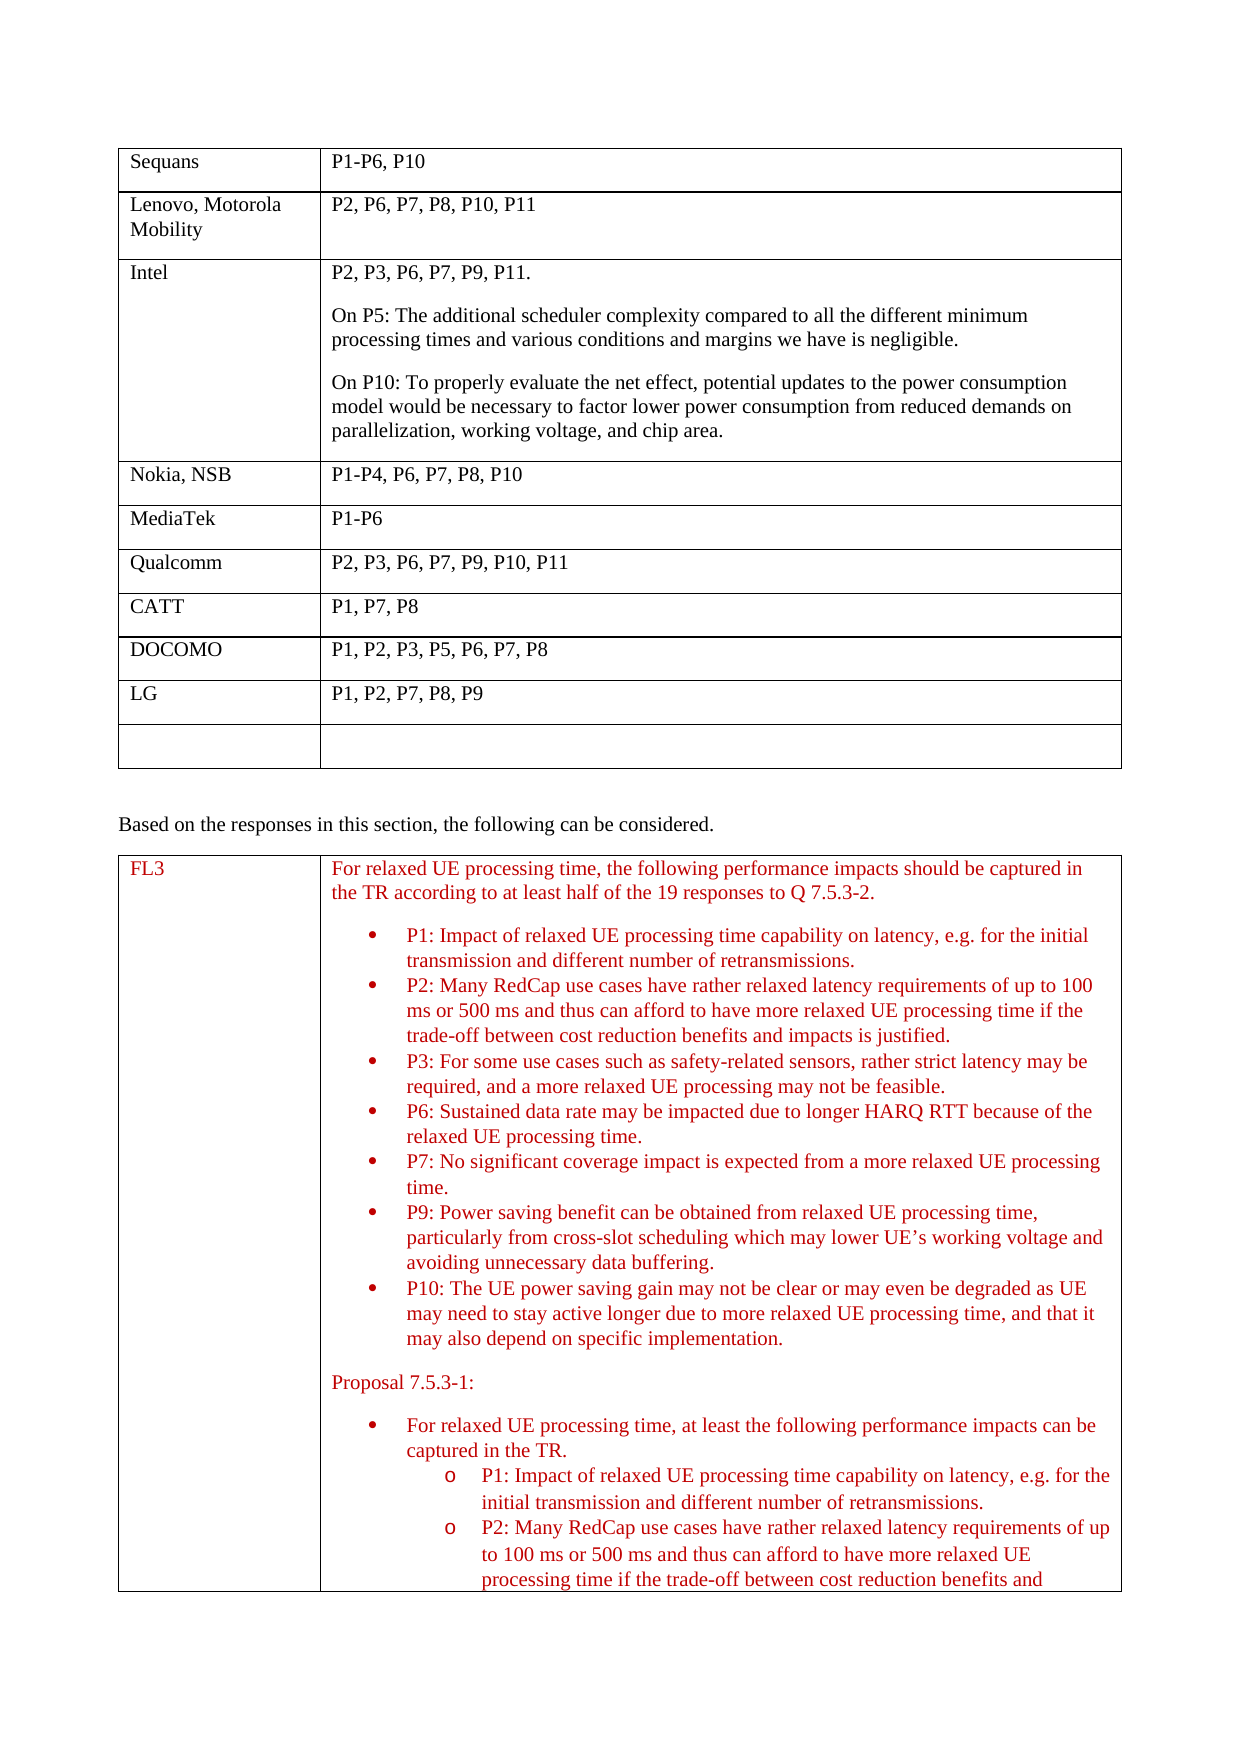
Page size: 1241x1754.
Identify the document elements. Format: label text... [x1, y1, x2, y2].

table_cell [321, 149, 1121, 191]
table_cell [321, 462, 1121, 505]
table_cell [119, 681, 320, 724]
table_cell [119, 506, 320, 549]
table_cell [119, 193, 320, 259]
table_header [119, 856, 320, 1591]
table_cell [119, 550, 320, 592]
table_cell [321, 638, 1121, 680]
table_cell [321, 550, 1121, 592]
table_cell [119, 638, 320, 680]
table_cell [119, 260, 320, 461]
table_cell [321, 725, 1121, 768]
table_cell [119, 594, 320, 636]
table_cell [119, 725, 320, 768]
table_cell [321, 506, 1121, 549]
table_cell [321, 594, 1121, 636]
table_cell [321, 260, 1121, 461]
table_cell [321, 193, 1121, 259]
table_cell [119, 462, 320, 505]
text Based on the responses in this section, the following can be considered. [118, 812, 1122, 836]
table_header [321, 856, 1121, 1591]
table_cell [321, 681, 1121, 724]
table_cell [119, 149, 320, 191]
